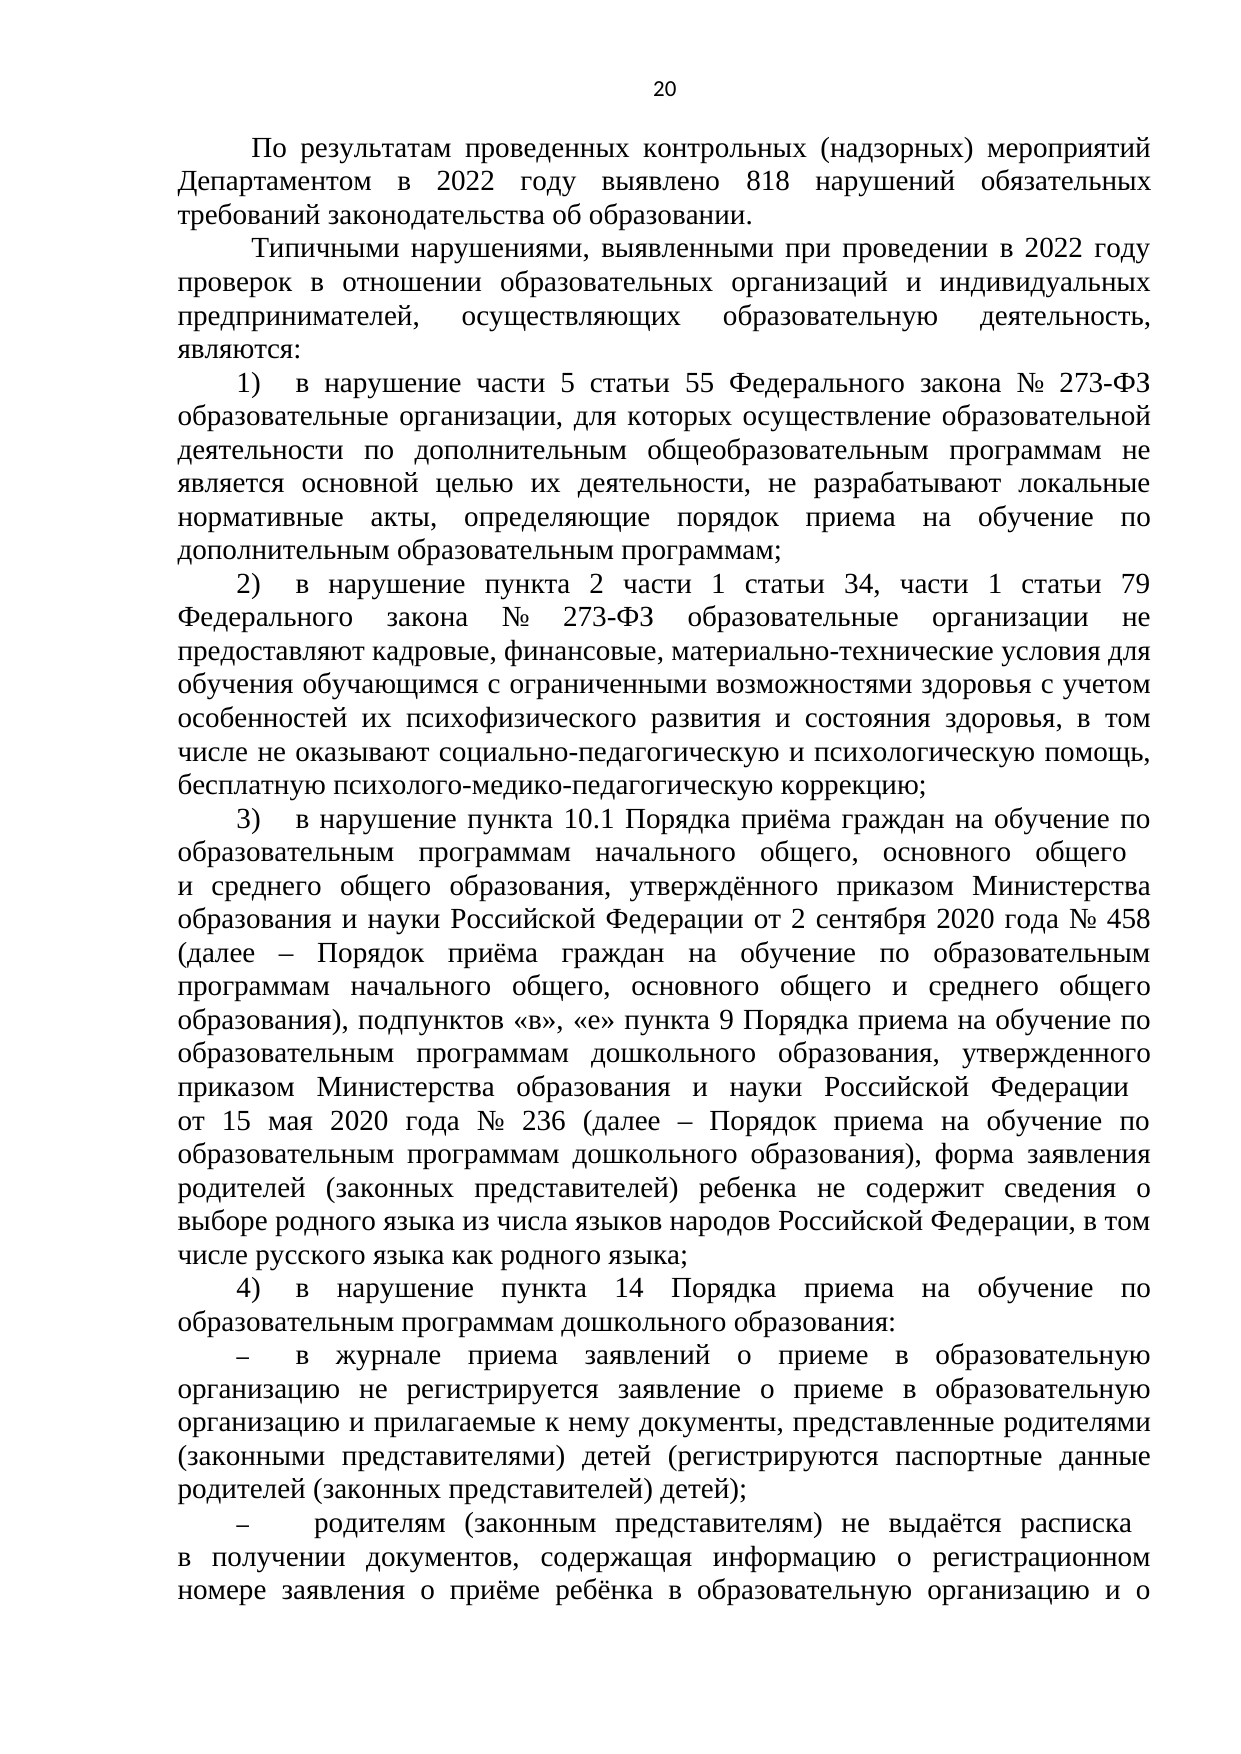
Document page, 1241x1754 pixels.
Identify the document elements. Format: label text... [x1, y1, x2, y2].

list в журнале приема заявлений о приеме в образовательную организацию не регистрируется заявление о приеме в образовательную организацию и прилагаемые к нему документы, представленные родителями (законными представителями) детей (регистрируются паспортные данные родителей (законных представителей) детей); [177, 1337, 1152, 1505]
text По результатам проведенных контрольных (надзорных) мероприятий Департаментом в 2022 году выявлено 818 нарушений обязательных требований законодательства об образовании. [177, 130, 1152, 231]
list в нарушение пункта 2 части 1 статьи 34, части 1 статьи 79 Федерального закона № 273-ФЗ образовательные организации не предоставляют кадровые, финансовые, материально-технические условия для обучения обучающимся с ограниченными возможностями здоровья с учетом особенностей их психофизического развития и состояния здоровья, в том числе не оказывают социально-педагогическую и психологическую помощь, бесплатную психолого-медико-педагогическую коррекцию; [177, 566, 1152, 801]
text Типичными нарушениями, выявленными при проведении в 2022 году проверок в отношении образовательных организаций и индивидуальных предпринимателей, осуществляющих образовательную деятельность, являются: [177, 231, 1152, 365]
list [177, 1505, 1152, 1606]
list в нарушение пункта 10.1 Порядка приёма граждан на обучение по образовательным программам начального общего, основного общего и среднего общего образования, утверждённого приказом Министерства образования и науки Российской Федерации от 2 сентября 2020 года № 458 (далее – Порядок приёма граждан на обучение по образовательным программам начального общего, основного общего и среднего общего образования), подпунктов «в», «е» пункта 9 Порядка приема на обучение по образовательным программам дошкольного образования, утвержденного приказом Министерства образования и науки Российской Федерации от 15 мая 2020 года № 236 (далее – Порядок приема на обучение по образовательным программам дошкольного образования), форма заявления родителей (законных представителей) ребенка не содержит сведения о выборе родного языка из числа языков народов Российской Федерации, в том числе русского языка как родного языка; [177, 801, 1152, 1270]
list в нарушение пункта 14 Порядка приема на обучение по образовательным программам дошкольного образования: [177, 1270, 1152, 1337]
list в нарушение части 5 статьи 55 Федерального закона № 273-ФЗ образовательные организации, для которых осуществление образовательной деятельности по дополнительным общеобразовательным программам не является основной целью их деятельности, не разрабатывают локальные нормативные акты, определяющие порядок приема на обучение по дополнительным образовательным программам; [177, 365, 1152, 566]
